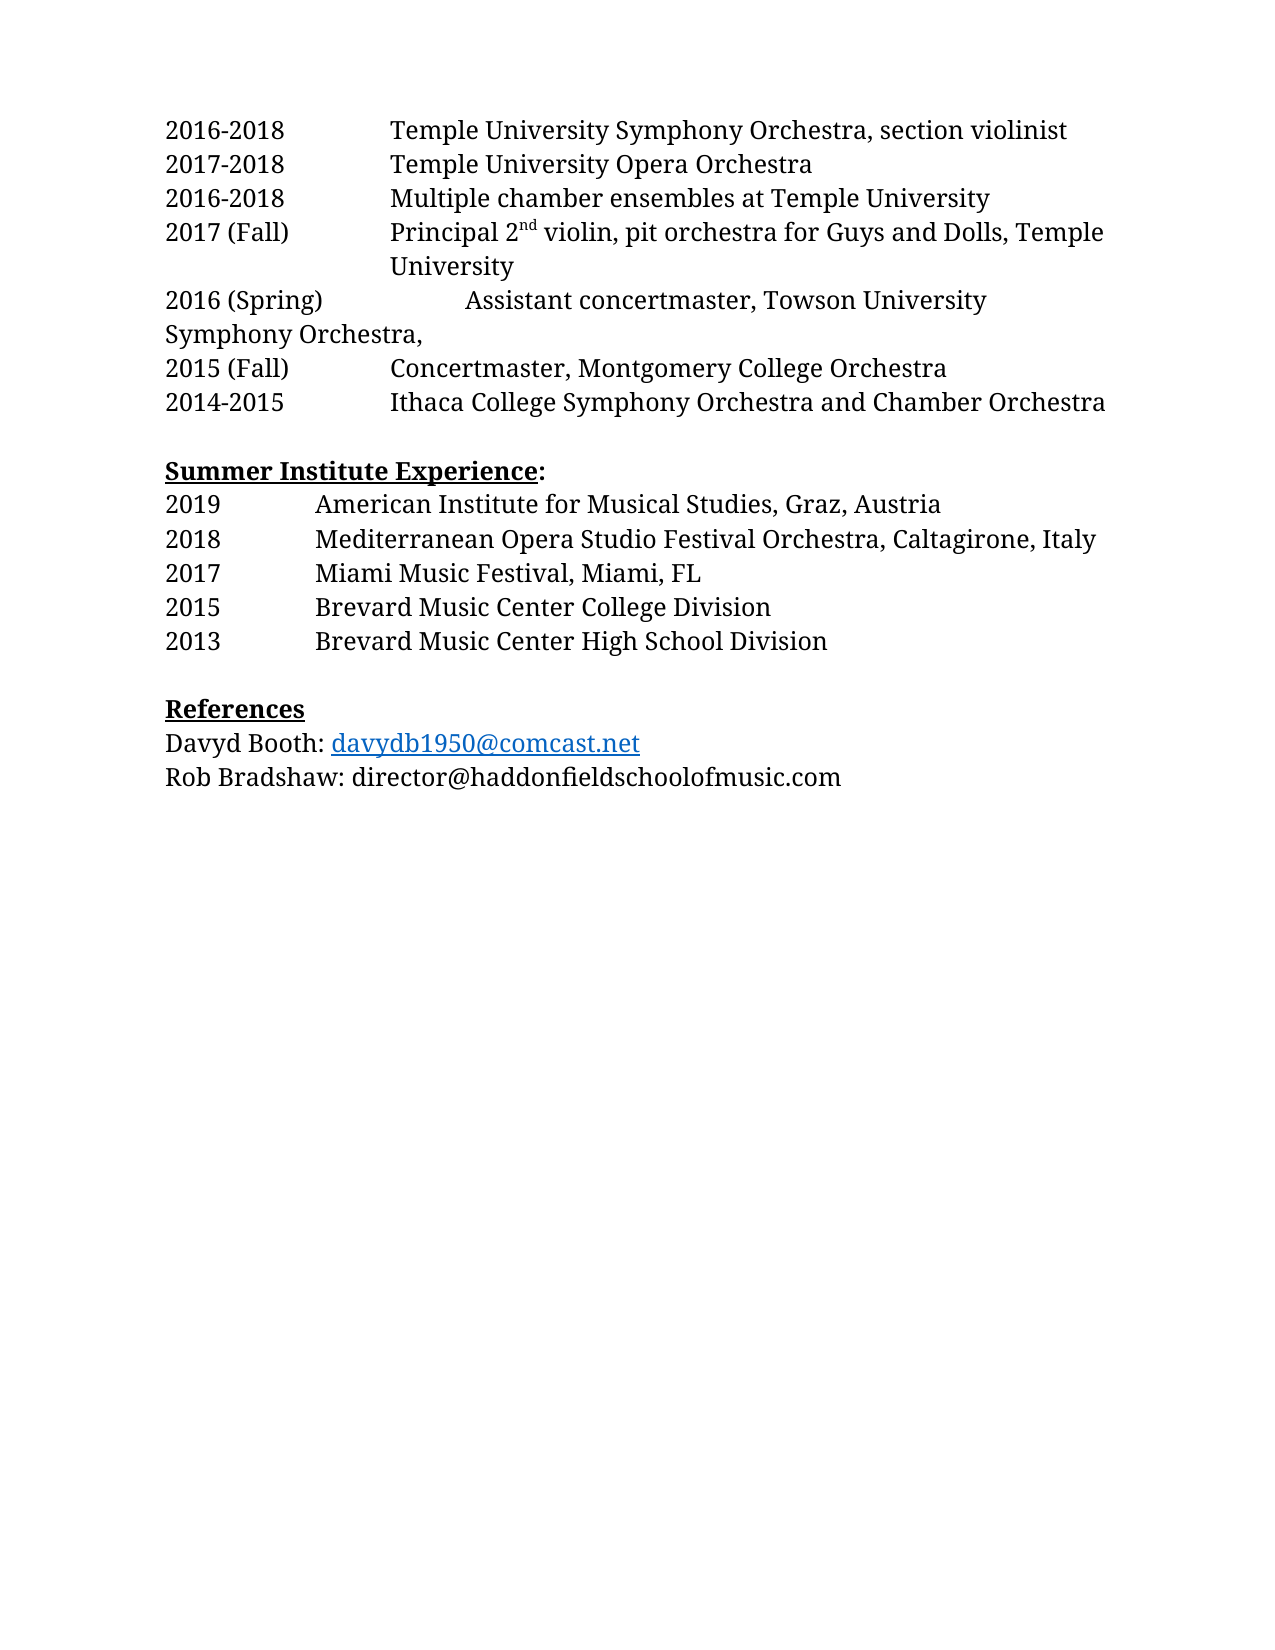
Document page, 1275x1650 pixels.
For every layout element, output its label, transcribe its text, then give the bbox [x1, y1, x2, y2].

text Summer Institute Experience: [165, 453, 1110, 487]
text 2013 Brevard Music Center High School Division [165, 623, 1110, 657]
text 2014-2015 Ithaca College Symphony Orchestra and Chamber Orchestra [165, 385, 1110, 419]
text 2017 Miami Music Festival, Miami, FL [165, 555, 1110, 589]
text 2016-2018 Temple University Symphony Orchestra, section violinist [165, 112, 1110, 147]
text References [165, 692, 1110, 726]
text 2017 (Fall) Principal 2nd violin, pit orchestra for Guys and Dolls, Temple University [165, 215, 1110, 283]
text 2015 (Fall) Concertmaster, Montgomery College Orchestra [165, 351, 1110, 385]
text 2015 Brevard Music Center College Division [165, 589, 1110, 623]
text 2019 American Institute for Musical Studies, Graz, Austria [165, 487, 1110, 521]
text Rob Bradshaw: director@haddonfieldschoolofmusic.com [165, 760, 1110, 794]
text 2016 (Spring) Assistant concertmaster, Towson University Symphony Orchestra, [165, 283, 1110, 351]
text 2016-2018 Multiple chamber ensembles at Temple University [165, 181, 1110, 215]
text 2018 Mediterranean Opera Studio Festival Orchestra, Caltagirone, Italy [165, 521, 1110, 555]
text 2017-2018 Temple University Opera Orchestra [165, 147, 1110, 181]
text Davyd Booth: davydb1950@comcast.net [165, 726, 1110, 760]
